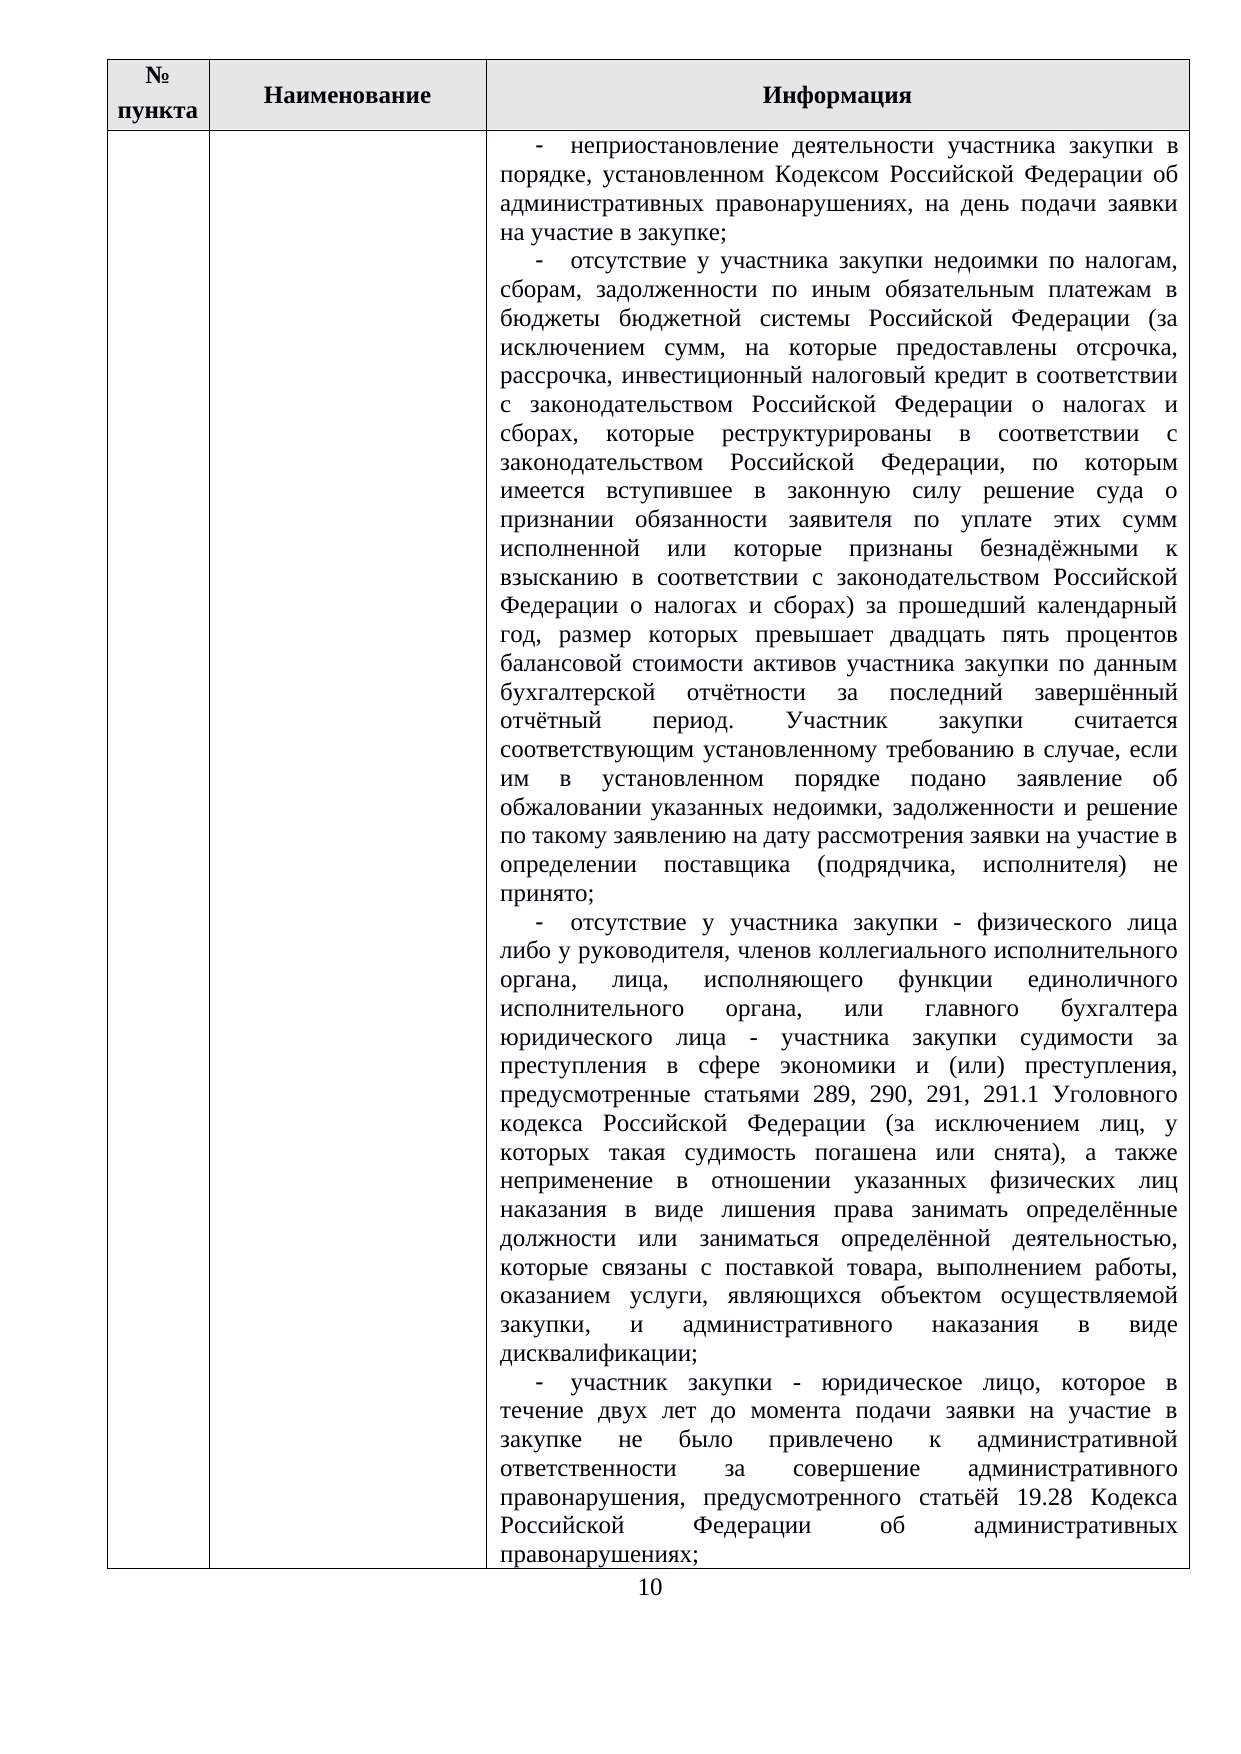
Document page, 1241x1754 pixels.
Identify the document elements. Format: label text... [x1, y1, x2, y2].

table_cell [108, 131, 209, 1568]
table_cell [487, 131, 1189, 1568]
table_header Наименование [210, 60, 486, 129]
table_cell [210, 131, 486, 1568]
table_header № пункта [108, 60, 209, 129]
table_header Информация [487, 60, 1189, 129]
